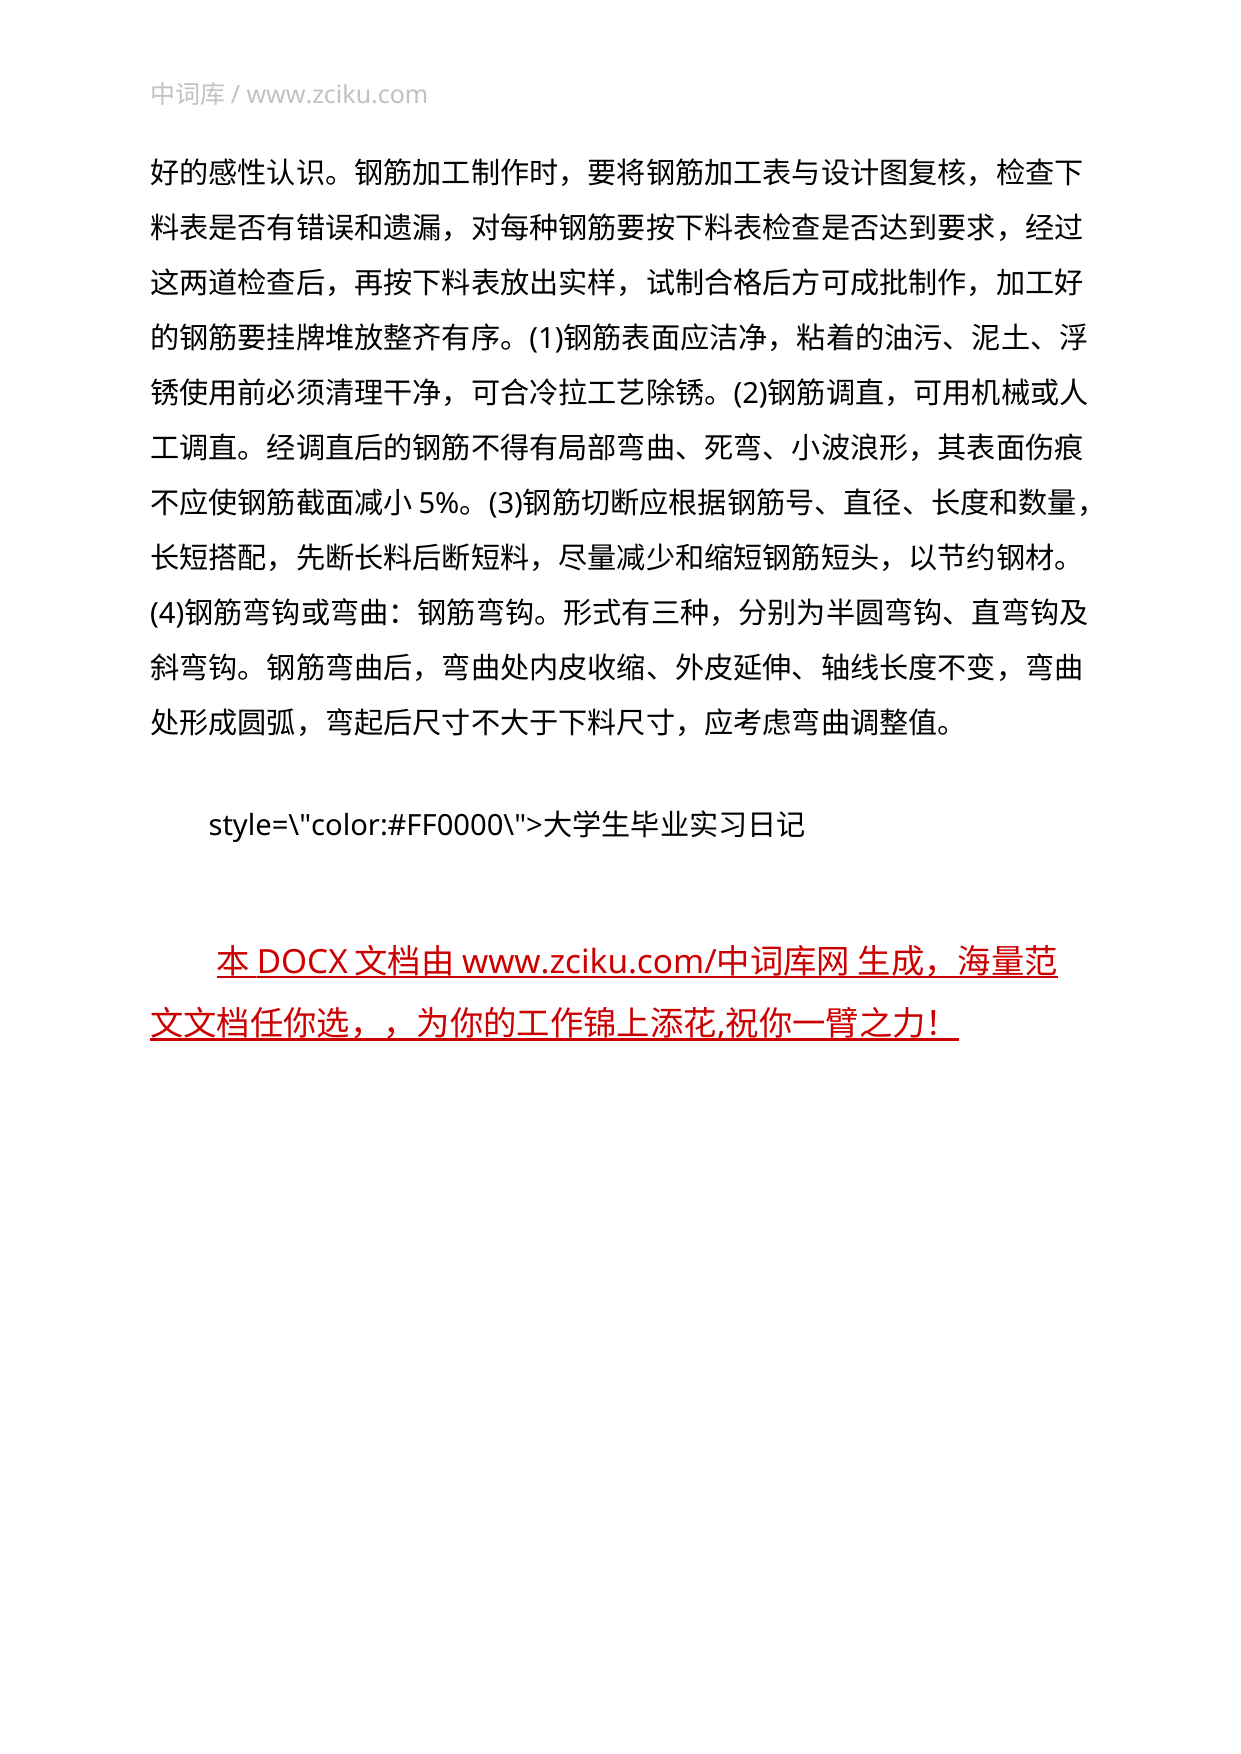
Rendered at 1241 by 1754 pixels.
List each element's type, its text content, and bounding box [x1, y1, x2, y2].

text 本DOCX文档由 www.zciku.com/中词库网 生成，海量范文文档任你选，，为你的工作锦上添花,祝你一臂之力！ [150, 934, 1090, 1046]
text style=\"color:#FF0000\">大学生毕业实习日记 [150, 801, 1090, 843]
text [150, 150, 1090, 742]
